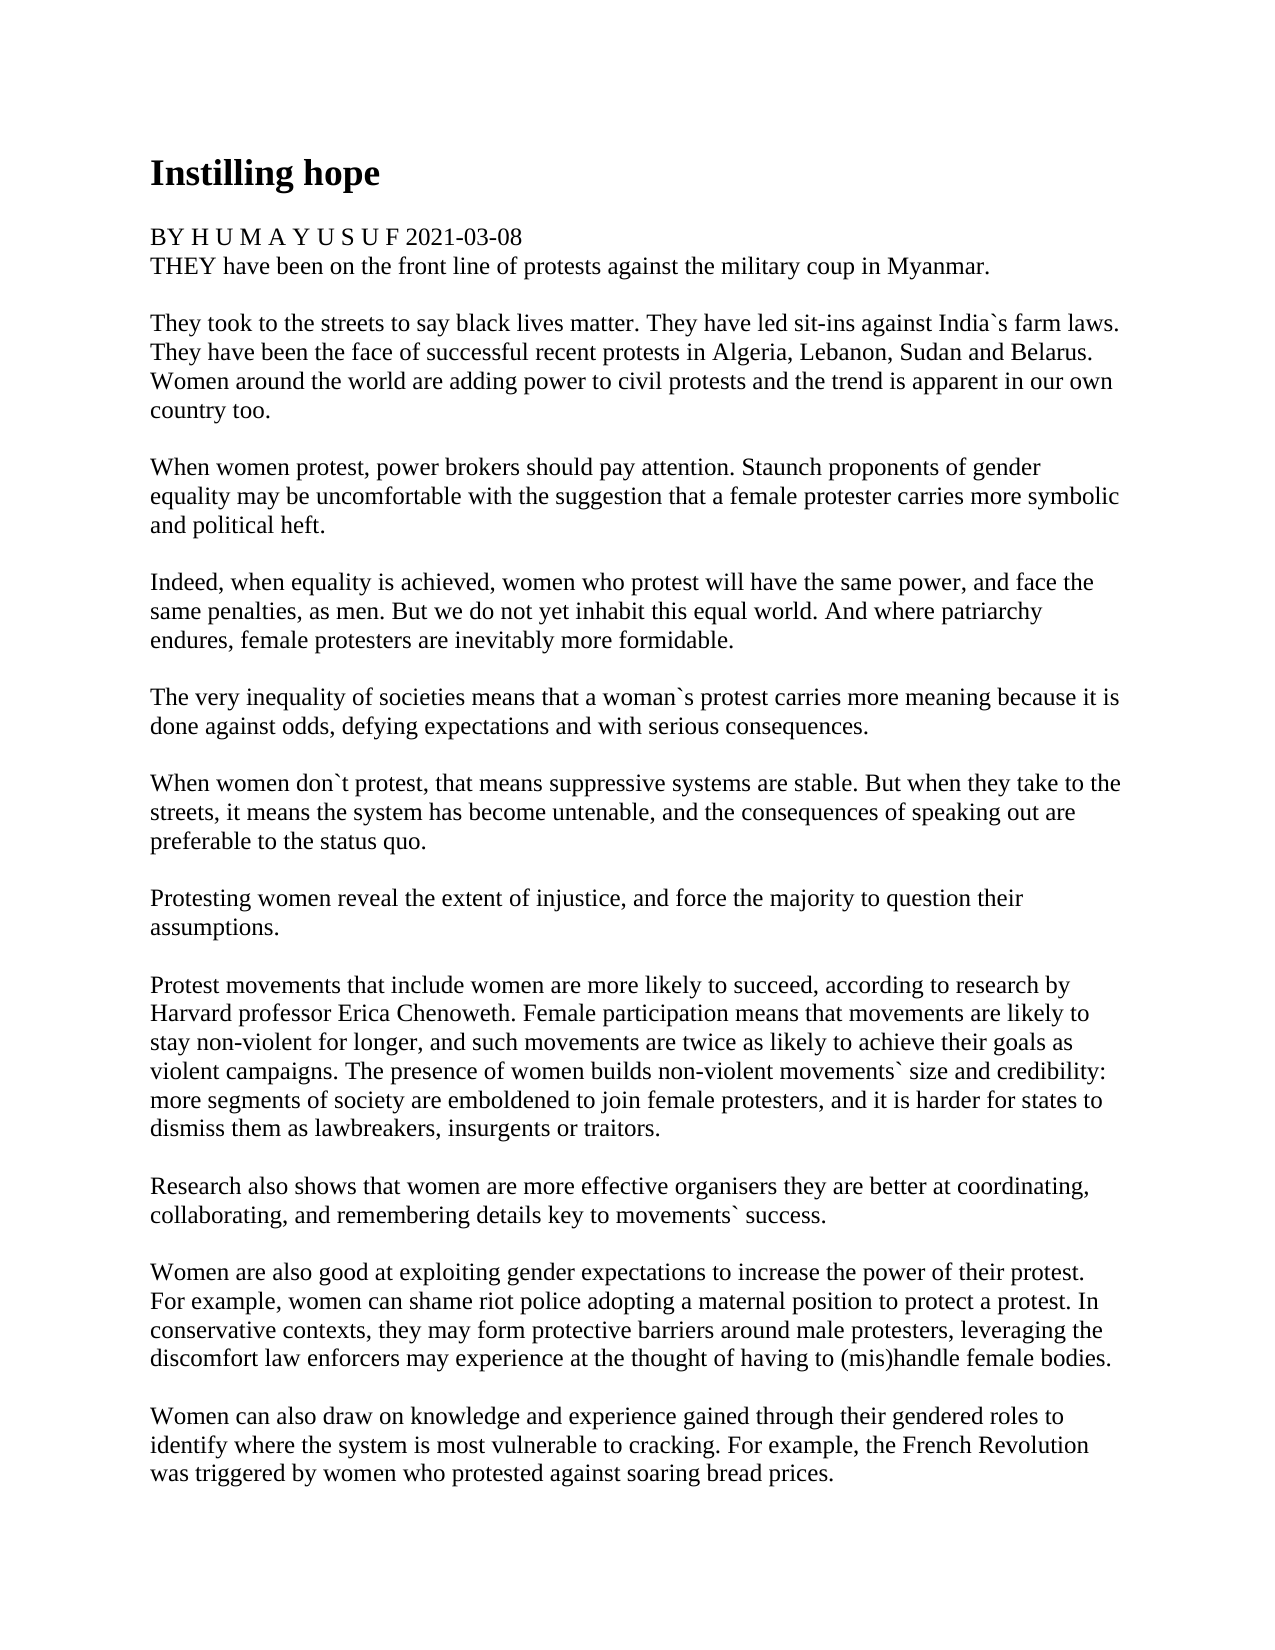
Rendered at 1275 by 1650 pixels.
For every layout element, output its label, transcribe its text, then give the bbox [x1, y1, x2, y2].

text BY H U M A Y U S U F 2021-03-08 [150, 222, 1125, 251]
text Instilling hope [150, 150, 1125, 193]
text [150, 251, 1125, 1487]
